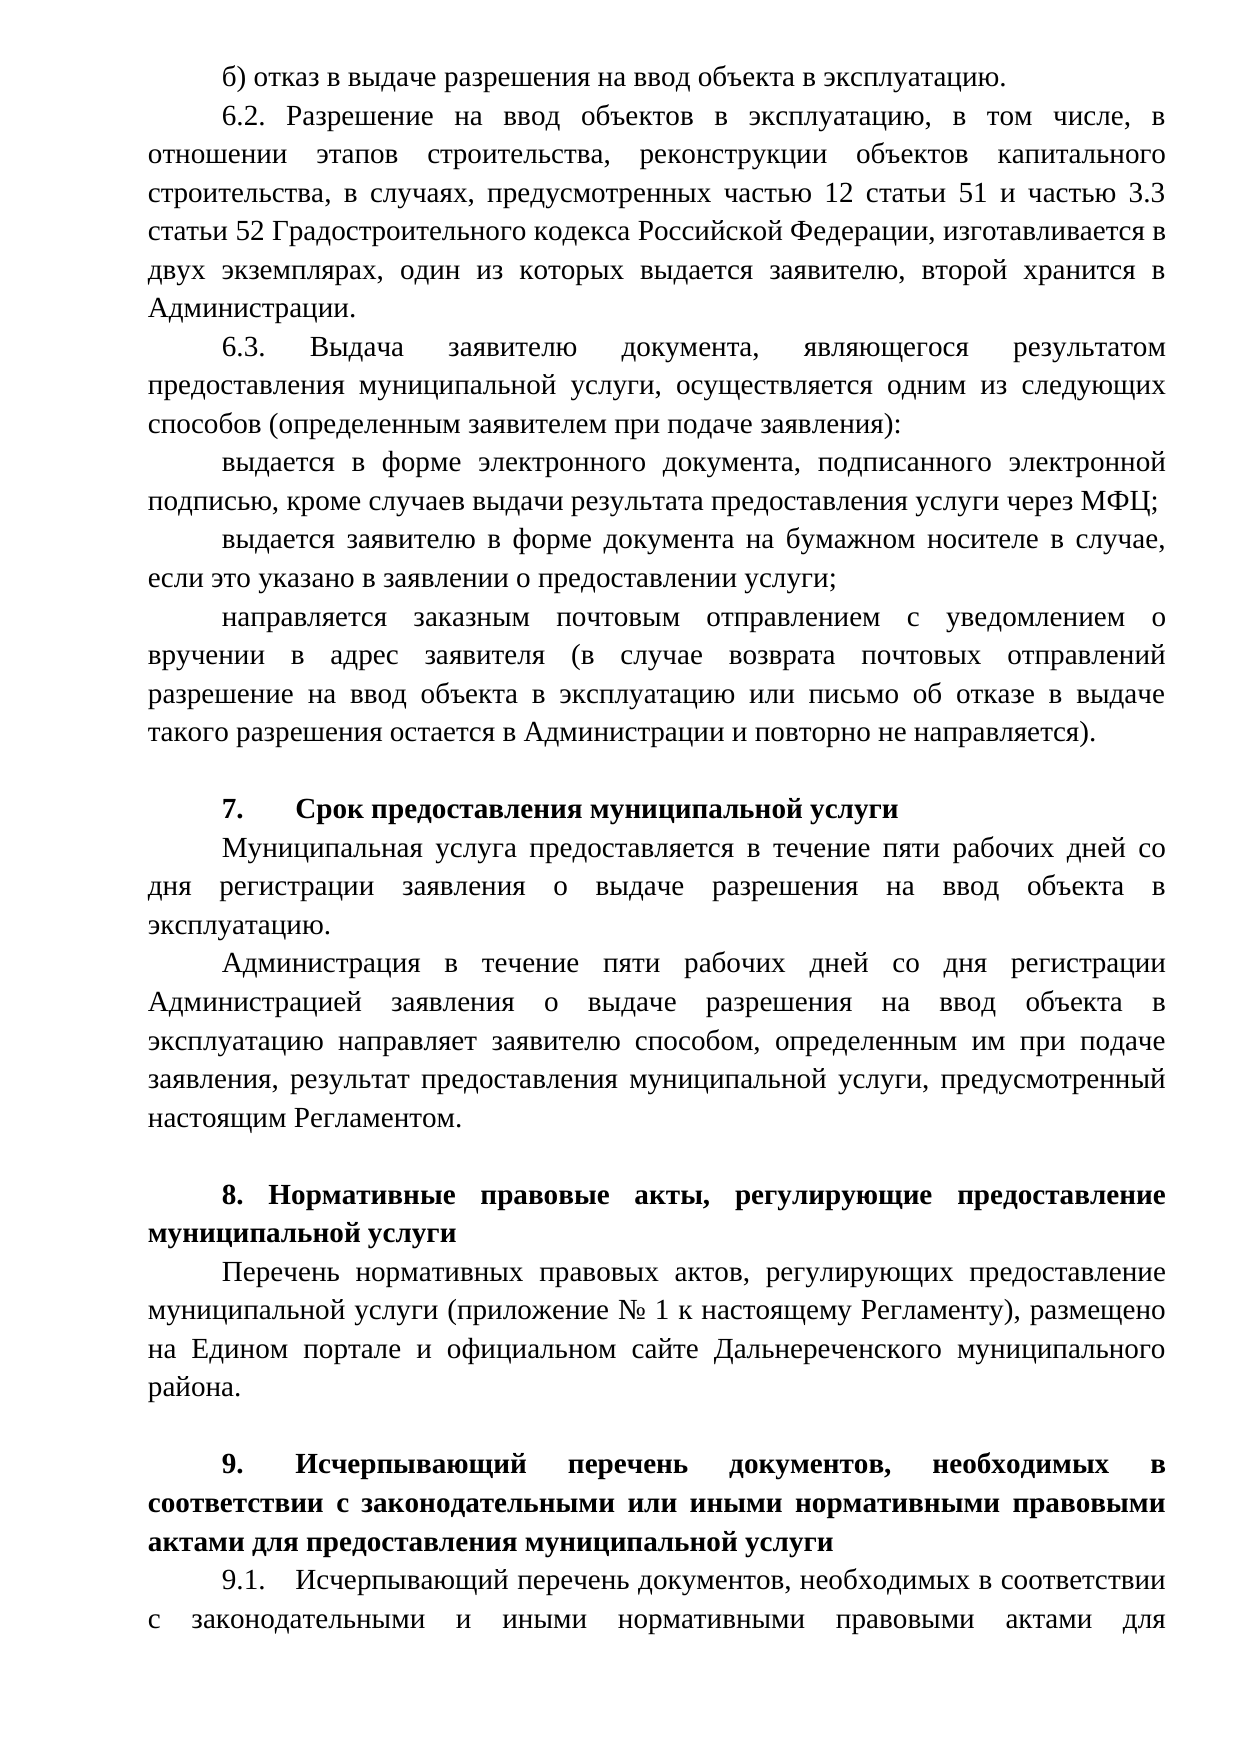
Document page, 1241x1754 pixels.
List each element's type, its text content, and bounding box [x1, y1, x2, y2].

text выдается в форме электронного документа, подписанного электронной подписью, кроме случаев выдачи результата предоставления услуги через МФЦ; [148, 444, 1167, 517]
list Срок предоставления муниципальной услуги [222, 791, 1167, 825]
text выдается заявителю в форме документа на бумажном носителе в случае, если это указано в заявлении о предоставлении услуги; [148, 522, 1167, 594]
text 8. Нормативные правовые акты, регулирующие предоставление муниципальной услуги [148, 1177, 1167, 1249]
text направляется заказным почтовым отправлением с уведомлением о вручении в адрес заявителя (в случае возврата почтовых отправлений разрешение на ввод объекта в эксплуатацию или письмо об отказе в выдаче такого разрешения остается в Администрации и повторно не направляется). [148, 599, 1167, 748]
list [148, 1562, 1167, 1634]
text Муниципальная услуга предоставляется в течение пяти рабочих дней со дня регистрации заявления о выдаче разрешения на ввод объекта в эксплуатацию. [148, 830, 1167, 941]
text Перечень нормативных правовых актов, регулирующих предоставление муниципальной услуги (приложение № 1 к настоящему Регламенту), размещено на Едином портале и официальном сайте Дальнереченского муниципального района. [148, 1254, 1167, 1403]
list Исчерпывающий перечень документов, необходимых в соответствии с законодательными или иными нормативными правовыми актами для предоставления муниципальной услуги [148, 1447, 1167, 1557]
text 6.2. Разрешение на ввод объектов в эксплуатацию, в том числе, в отношении этапов строительства, реконструкции объектов капитального строительства, в случаях, предусмотренных частью 12 статьи 51 и частью 3.3 статьи 52 Градостроительного кодекса Российской Федерации, изготавливается в двух экземплярах, один из которых выдается заявителю, второй хранится в Администрации. [148, 98, 1167, 324]
text б) отказ в выдаче разрешения на ввод объекта в эксплуатацию. [148, 59, 1167, 93]
text 6.3. Выдача заявителю документа, являющегося результатом предоставления муниципальной услуги, осуществляется одним из следующих способов (определенным заявителем при подаче заявления): [148, 329, 1167, 439]
text Администрация в течение пяти рабочих дней со дня регистрации Администрацией заявления о выдаче разрешения на ввод объекта в эксплуатацию направляет заявителю способом, определенным им при подаче заявления, результат предоставления муниципальной услуги, предусмотренный настоящим Регламентом. [148, 946, 1167, 1133]
